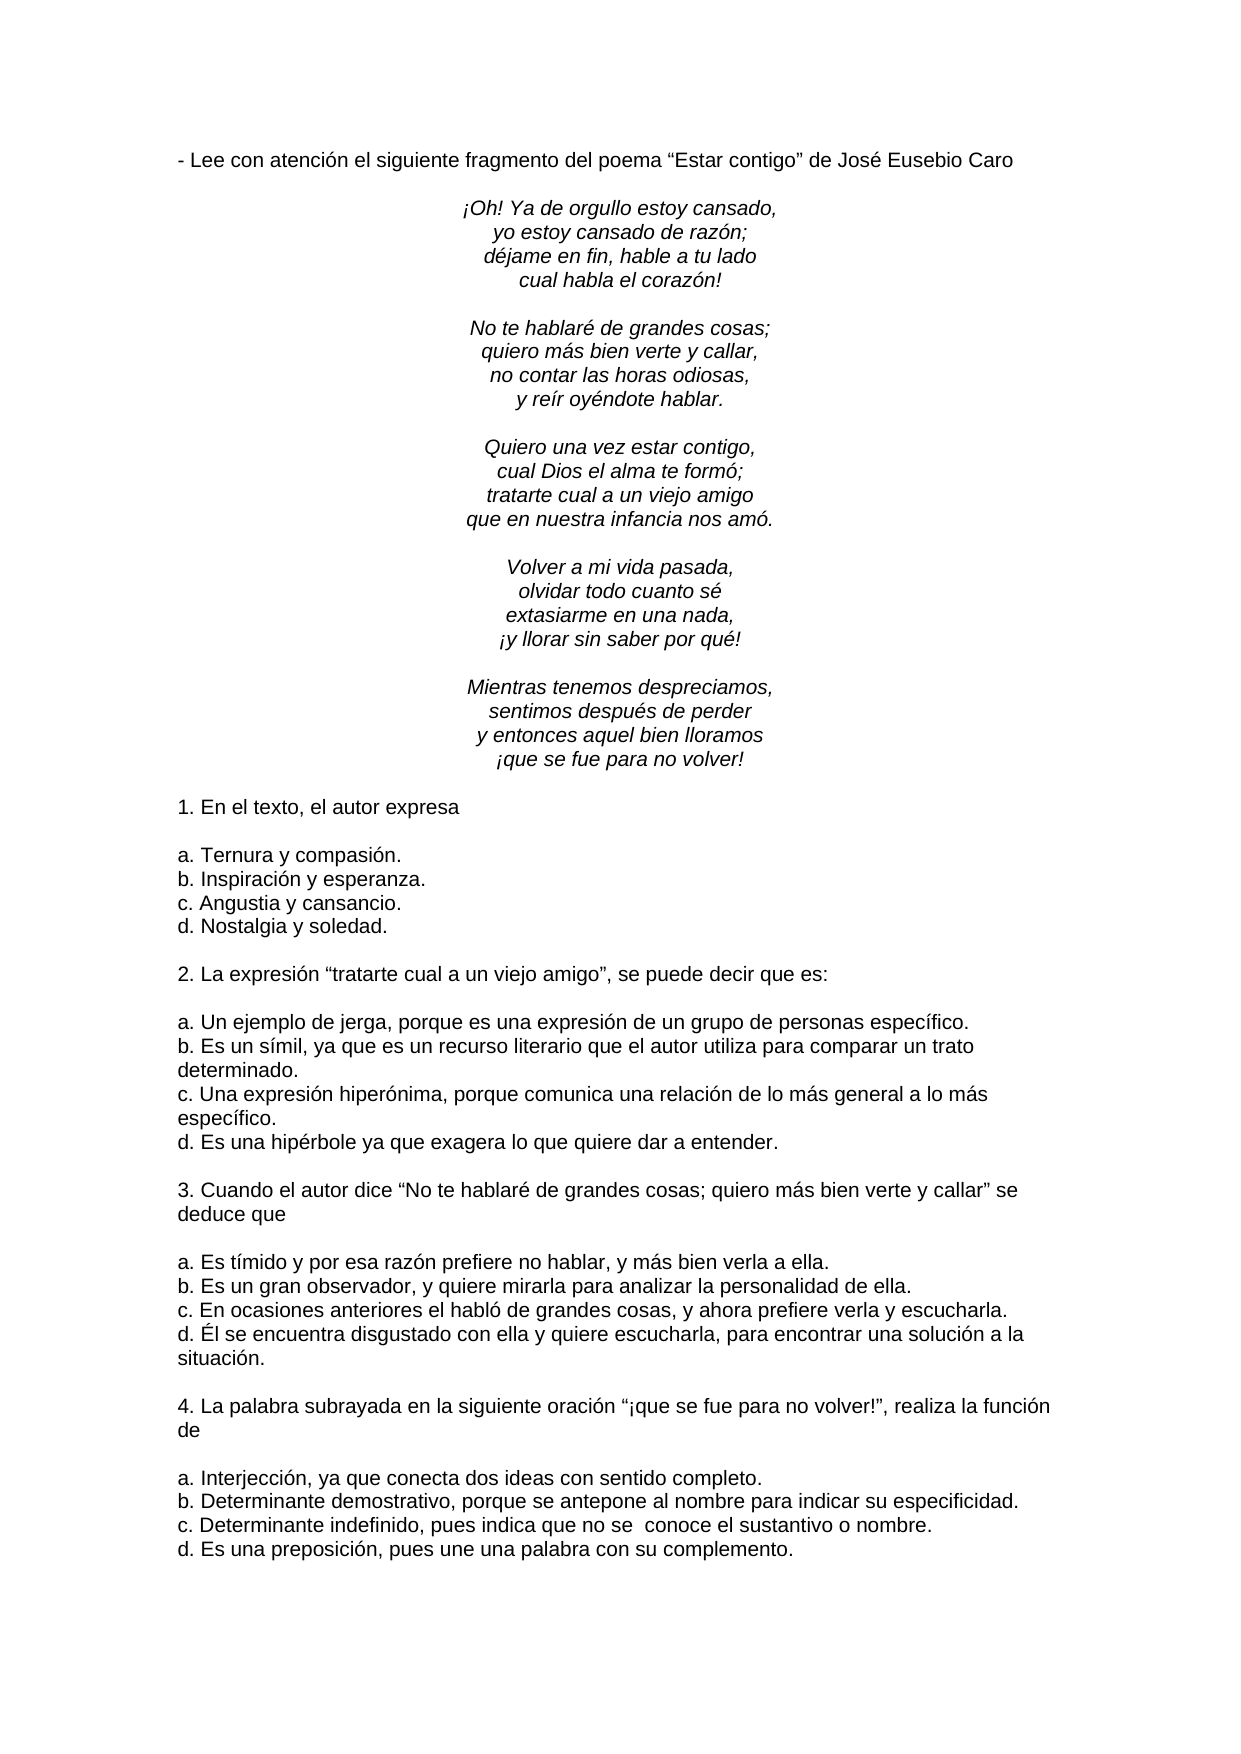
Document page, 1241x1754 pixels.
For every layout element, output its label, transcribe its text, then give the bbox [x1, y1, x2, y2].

text b. Inspiración y esperanza. [177, 866, 1063, 890]
text Volver a mi vida pasada, [177, 555, 1063, 579]
text c. Angustia y cansancio. [177, 890, 1063, 914]
text b. Es un gran observador, y quiere mirarla para analizar la personalidad de ella. [177, 1274, 1063, 1298]
text y reír oyéndote hablar. [177, 387, 1063, 411]
text olvidar todo cuanto sé [177, 579, 1063, 603]
text que en nuestra infancia nos amó. [177, 507, 1063, 531]
text b. Es un símil, ya que es un recurso literario que el autor utiliza para comparar un trato determinado. [177, 1034, 1063, 1082]
text c. En ocasiones anteriores el habló de grandes cosas, y ahora prefiere verla y escucharla. [177, 1298, 1063, 1322]
text extasiarme en una nada, [177, 603, 1063, 627]
text a. Ternura y compasión. [177, 842, 1063, 866]
text c. Determinante indefinido, pues indica que no se conoce el sustantivo o nombre. [177, 1513, 1063, 1537]
text yo estoy cansado de razón; [177, 219, 1063, 243]
text 2. La expresión “tratarte cual a un viejo amigo”, se puede decir que es: [177, 962, 1063, 986]
text - Lee con atención el siguiente fragmento del poema “Estar contigo” de José Eusebio Caro [177, 148, 1063, 172]
text a. Interjección, ya que conecta dos ideas con sentido completo. [177, 1465, 1063, 1489]
text Mientras tenemos despreciamos, [177, 675, 1063, 699]
text c. Una expresión hiperónima, porque comunica una relación de lo más general a lo más específico. [177, 1082, 1063, 1130]
text a. Es tímido y por esa razón prefiere no hablar, y más bien verla a ella. [177, 1250, 1063, 1274]
text 4. La palabra subrayada en la siguiente oración “¡que se fue para no volver!”, realiza la función de [177, 1393, 1063, 1441]
text déjame en fin, hable a tu lado [177, 243, 1063, 267]
text d. Nostalgia y soledad. [177, 914, 1063, 938]
text b. Determinante demostrativo, porque se antepone al nombre para indicar su especificidad. [177, 1489, 1063, 1513]
text ¡y llorar sin saber por qué! [177, 627, 1063, 651]
text ¡que se fue para no volver! [177, 747, 1063, 771]
text 1. En el texto, el autor expresa [177, 794, 1063, 818]
text d. Es una preposición, pues une una palabra con su complemento. [177, 1537, 1063, 1561]
text ¡Oh! Ya de orgullo estoy cansado, [177, 196, 1063, 219]
text No te hablaré de grandes cosas; [177, 315, 1063, 339]
text quiero más bien verte y callar, [177, 339, 1063, 363]
text sentimos después de perder [177, 699, 1063, 723]
text no contar las horas odiosas, [177, 363, 1063, 387]
text d. Él se encuentra disgustado con ella y quiere escucharla, para encontrar una solución a la situación. [177, 1322, 1063, 1369]
text a. Un ejemplo de jerga, porque es una expresión de un grupo de personas específico. [177, 1010, 1063, 1034]
text 3. Cuando el autor dice “No te hablaré de grandes cosas; quiero más bien verte y callar” se deduce que [177, 1178, 1063, 1226]
text d. Es una hipérbole ya que exagera lo que quiere dar a entender. [177, 1130, 1063, 1154]
text cual habla el corazón! [177, 267, 1063, 291]
text tratarte cual a un viejo amigo [177, 483, 1063, 507]
text y entonces aquel bien lloramos [177, 723, 1063, 747]
text Quiero una vez estar contigo, [177, 435, 1063, 459]
text cual Dios el alma te formó; [177, 459, 1063, 483]
